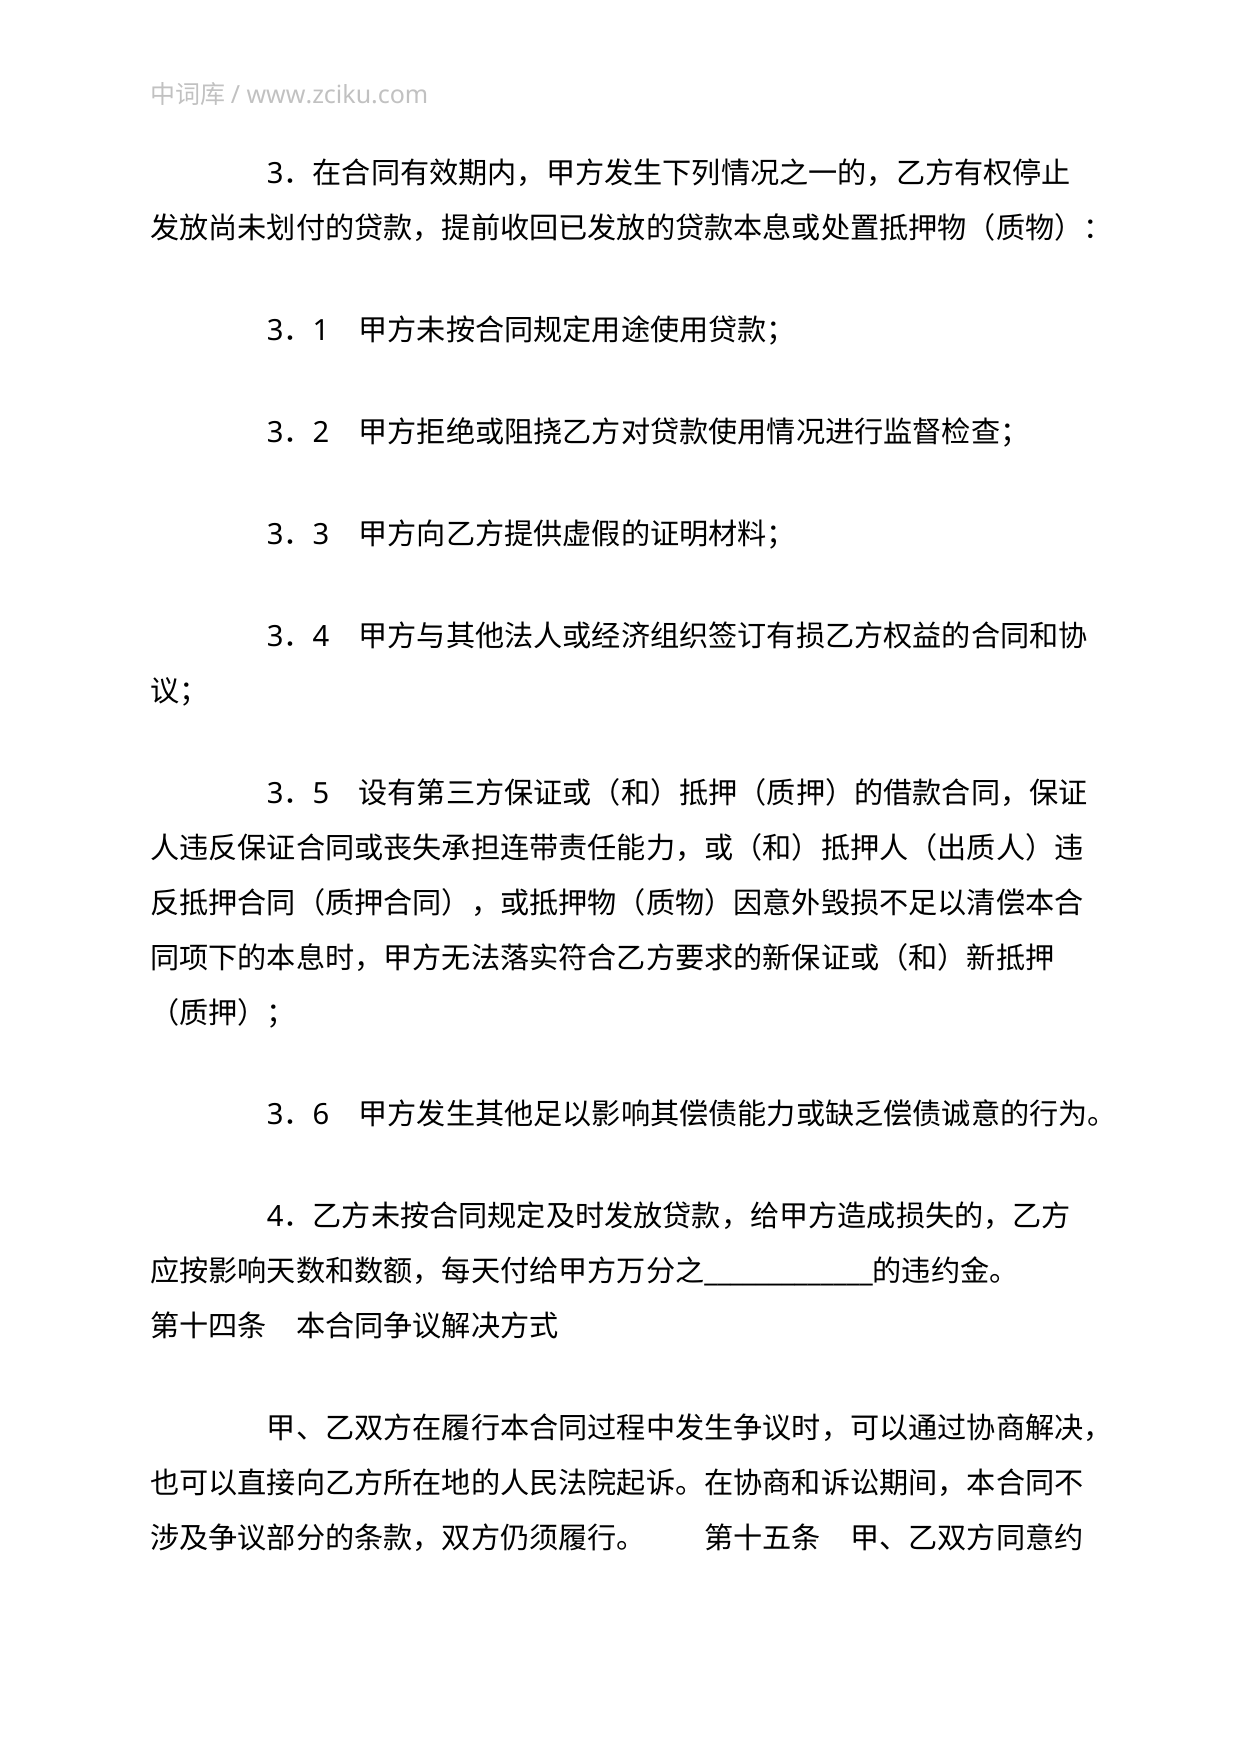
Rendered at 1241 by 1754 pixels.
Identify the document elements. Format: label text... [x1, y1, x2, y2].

text 3．1 甲方未按合同规定用途使用贷款； [150, 307, 1090, 349]
text 3．3 甲方向乙方提供虚假的证明材料； [150, 511, 1090, 553]
text 3．4 甲方与其他法人或经济组织签订有损乙方权益的合同和协议； [150, 613, 1090, 710]
text 3．2 甲方拒绝或阻挠乙方对贷款使用情况进行监督检查； [150, 409, 1090, 451]
text 3．5 设有第三方保证或（和）抵押（质押）的借款合同，保证人违反保证合同或丧失承担连带责任能力，或（和）抵押人（出质人）违反抵押合同（质押合同），或抵押物（质物）因意外毁损不足以清偿本合同项下的本息时，甲方无法落实符合乙方要求的新保证或（和）新抵押（质押）； [150, 769, 1090, 1031]
text 4．乙方未按合同规定及时发放贷款，给甲方造成损失的，乙方应按影响天数和数额，每天付给甲方万分之_____________的违约金。 第十四条 本合同争议解决方式 [150, 1193, 1090, 1345]
text 3．6 甲方发生其他足以影响其偿债能力或缺乏偿债诚意的行为。 [150, 1091, 1090, 1133]
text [150, 1405, 1090, 1557]
text 3．在合同有效期内，甲方发生下列情况之一的，乙方有权停止发放尚未划付的贷款，提前收回已发放的贷款本息或处置抵押物（质物）： [150, 150, 1090, 247]
